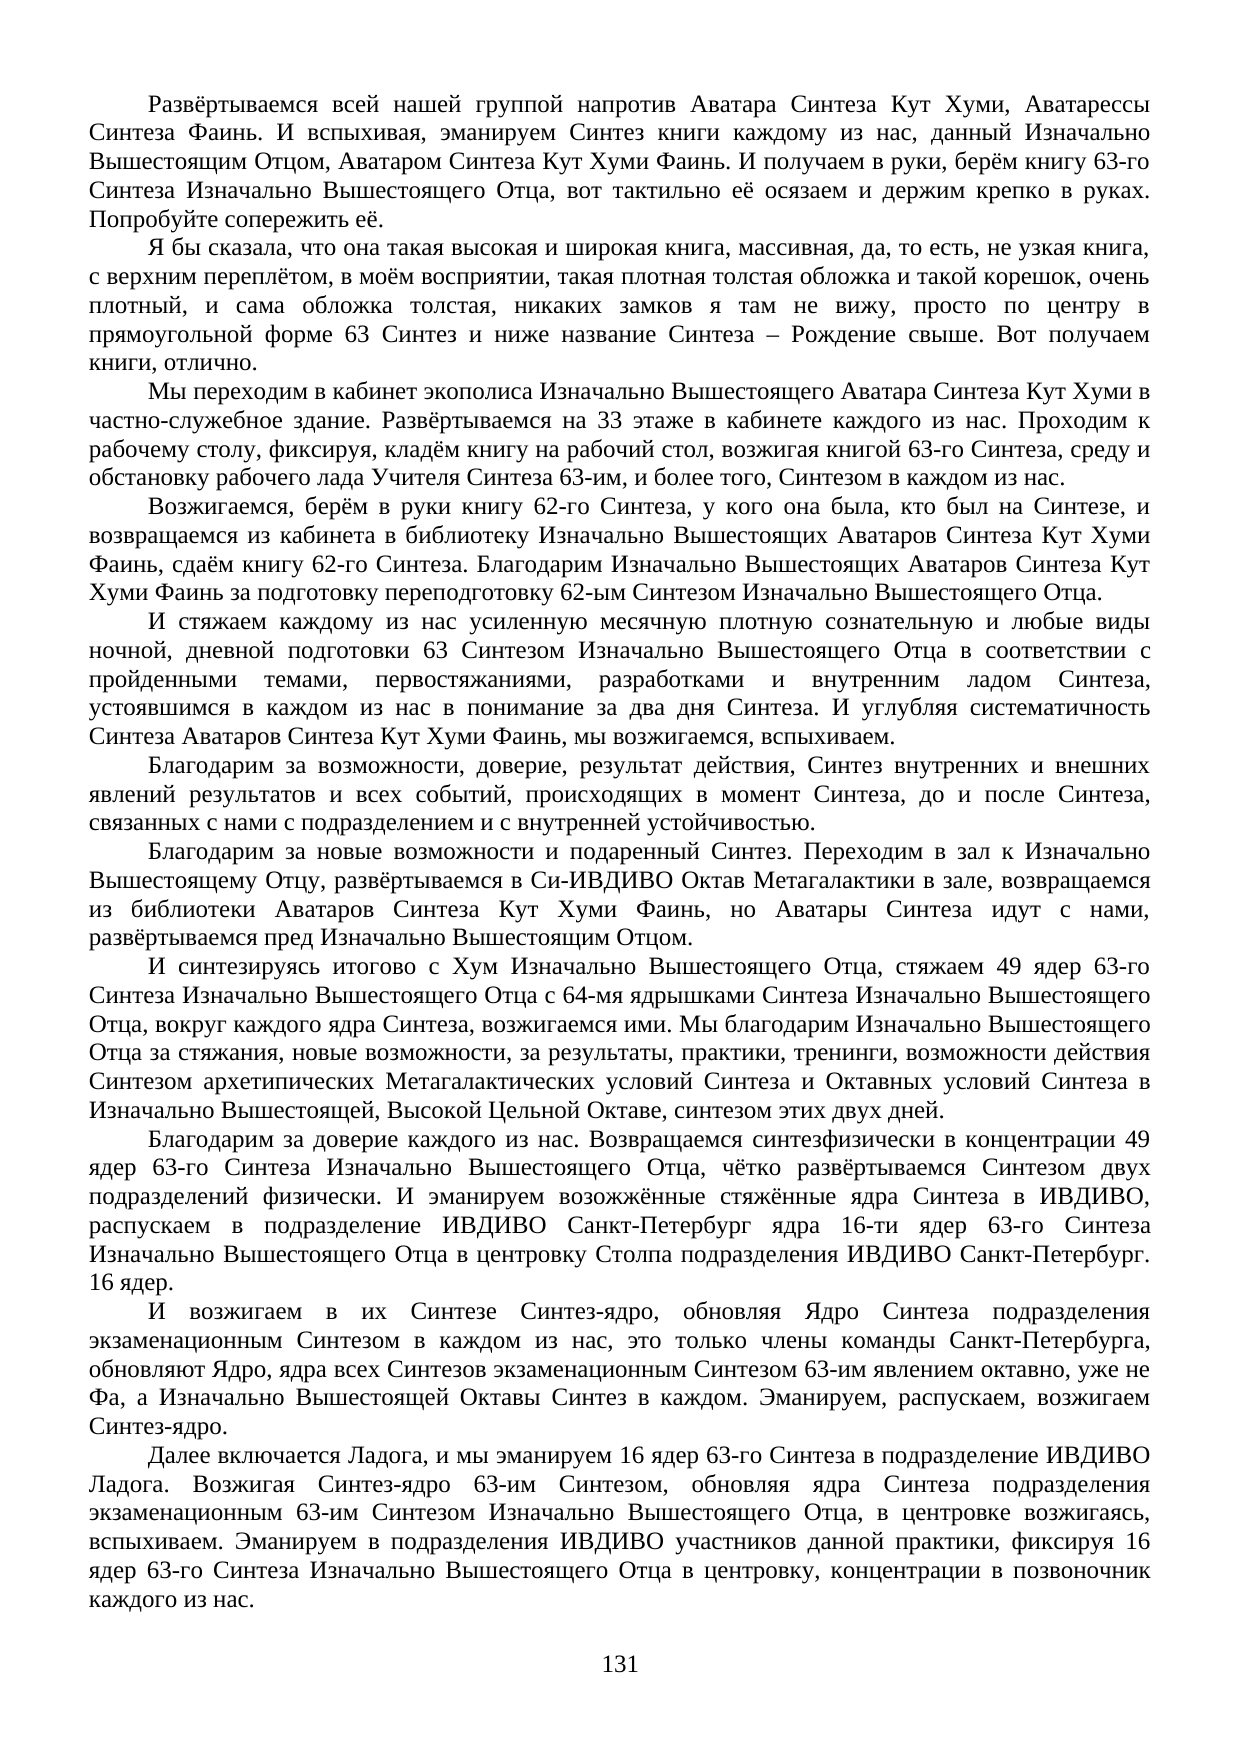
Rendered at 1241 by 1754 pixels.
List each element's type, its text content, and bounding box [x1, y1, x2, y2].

text Благодарим за возможности, доверие, результат действия, Синтез внутренних и внешних явлений результатов и всех событий, происходящих в момент Синтеза, до и после Синтеза, связанных с нами с подразделением и с внутренней устойчивостью. [89, 750, 1152, 836]
text Мы переходим в кабинет экополиса Изначально Вышестоящего Аватара Синтеза Кут Хуми в частно-служебное здание. Развёртываемся на 33 этаже в кабинете каждого из нас. Проходим к рабочему столу, фиксируя, кладём книгу на рабочий стол, возжигая книгой 63-го Синтеза, среду и обстановку рабочего лада Учителя Синтеза 63-им, и более того, Синтезом в каждом из нас. [89, 376, 1152, 491]
text Далее включается Ладога, и мы эманируем 16 ядер 63-го Синтеза в подразделение ИВДИВО Ладога. Возжигая Синтез-ядро 63-им Синтезом, обновляя ядра Синтеза подразделения экзаменационным 63-им Синтезом Изначально Вышестоящего Отца, в центровке возжигаясь, вспыхиваем. Эманируем в подразделения ИВДИВО участников данной практики, фиксируя 16 ядер 63-го Синтеза Изначально Вышестоящего Отца в центровку, концентрации в позвоночник каждого из нас. [89, 1440, 1152, 1612]
text И синтезируясь итогово с Хум Изначально Вышестоящего Отца, стяжаем 49 ядер 63-го Синтеза Изначально Вышестоящего Отца с 64-мя ядрышками Синтеза Изначально Вышестоящего Отца, вокруг каждого ядра Синтеза, возжигаемся ими. Мы благодарим Изначально Вышестоящего Отца за стяжания, новые возможности, за результаты, практики, тренинги, возможности действия Синтезом архетипических Метагалактических условий Синтеза и Октавных условий Синтеза в Изначально Вышестоящей, Высокой Цельной Октаве, синтезом этих двух дней. [89, 951, 1152, 1124]
text Благодарим за новые возможности и подаренный Синтез. Переходим в зал к Изначально Вышестоящему Отцу, развёртываемся в Си-ИВДИВО Октав Метагалактики в зале, возвращаемся из библиотеки Аватаров Синтеза Кут Хуми Фаинь, но Аватары Синтеза идут с нами, развёртываемся пред Изначально Вышестоящим Отцом. [89, 836, 1152, 951]
text И стяжаем каждому из нас усиленную месячную плотную сознательную и любые виды ночной, дневной подготовки 63 Синтезом Изначально Вышестоящего Отца в соответствии с пройденными темами, первостяжаниями, разработками и внутренним ладом Синтеза, устоявшимся в каждом из нас в понимание за два дня Синтеза. И углубляя систематичность Синтеза Аватаров Синтеза Кут Хуми Фаинь, мы возжигаемся, вспыхиваем. [89, 606, 1152, 750]
text Благодарим за доверие каждого из нас. Возвращаемся синтезфизически в концентрации 49 ядер 63-го Синтеза Изначально Вышестоящего Отца, чётко развёртываемся Синтезом двух подразделений физически. И эманируем возожжённые стяжённые ядра Синтеза в ИВДИВО, распускаем в подразделение ИВДИВО Санкт-Петербург ядра 16-ти ядер 63-го Синтеза Изначально Вышестоящего Отца в центровку Столпа подразделения ИВДИВО Санкт-Петербург. 16 ядер. [89, 1124, 1152, 1296]
text Развёртываемся всей нашей группой напротив Аватара Синтеза Кут Хуми, Аватарессы Синтеза Фаинь. И вспыхивая, эманируем Синтез книги каждому из нас, данный Изначально Вышестоящим Отцом, Аватаром Синтеза Кут Хуми Фаинь. И получаем в руки, берём книгу 63-го Синтеза Изначально Вышестоящего Отца, вот тактильно её осязаем и держим крепко в руках. Попробуйте сопережить её. [89, 89, 1152, 232]
text Возжигаемся, берём в руки книгу 62-го Синтеза, у кого она была, кто был на Синтезе, и возвращаемся из кабинета в библиотеку Изначально Вышестоящих Аватаров Синтеза Кут Хуми Фаинь, сдаём книгу 62-го Синтеза. Благодарим Изначально Вышестоящих Аватаров Синтеза Кут Хуми Фаинь за подготовку переподготовку 62-ым Синтезом Изначально Вышестоящего Отца. [89, 491, 1152, 606]
text Я бы сказала, что она такая высокая и широкая книга, массивная, да, то есть, не узкая книга, с верхним переплётом, в моём восприятии, такая плотная толстая обложка и такой корешок, очень плотный, и сама обложка толстая, никаких замков я там не вижу, просто по центру в прямоугольной форме 63 Синтез и ниже название Синтеза – Рождение свыше. Вот получаем книги, отлично. [89, 232, 1152, 376]
text И возжигаем в их Синтезе Синтез-ядро, обновляя Ядро Синтеза подразделения экзаменационным Синтезом в каждом из нас, это только члены команды Санкт-Петербурга, обновляют Ядро, ядра всех Синтезов экзаменационным Синтезом 63-им явлением октавно, уже не Фа, а Изначально Вышестоящей Октавы Синтез в каждом. Эманируем, распускаем, возжигаем Синтез-ядро. [89, 1296, 1152, 1440]
